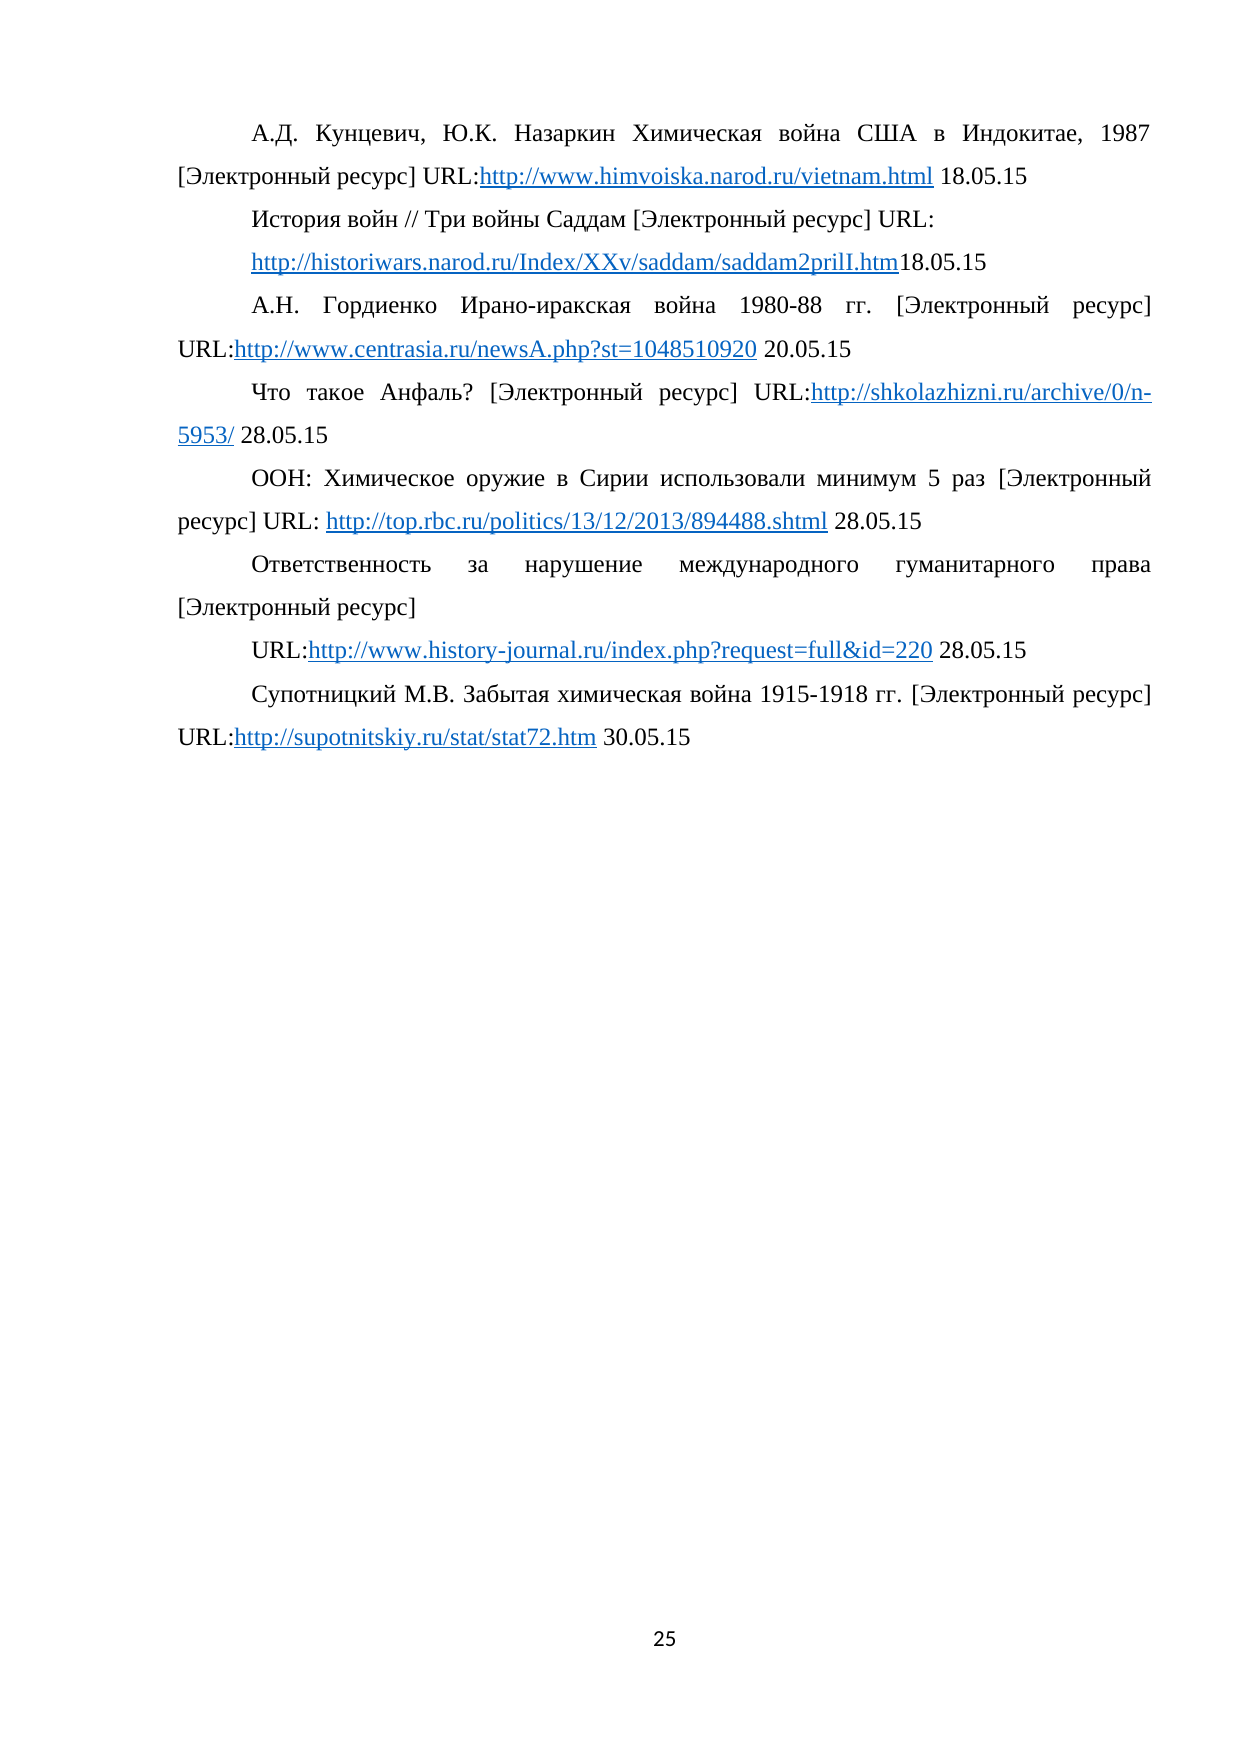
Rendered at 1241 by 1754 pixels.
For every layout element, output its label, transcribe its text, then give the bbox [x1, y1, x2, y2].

text Что такое Анфаль? [Электронный ресурс] URL:http://shkolazhizni.ru/archive/0/n-5953/ 28.05.15 [177, 377, 1152, 449]
text URL:http://www.history-journal.ru/index.php?request=full&id=220 28.05.15 [177, 636, 1152, 664]
text ООН: Химическое оружие в Сирии использовали минимум 5 раз [Электронный ресурс] URL: http://top.rbc.ru/politics/13/12/2013/894488.shtml 28.05.15 [177, 463, 1152, 535]
text История войн // Три войны Саддам [Электронный ресурс] URL: [177, 204, 1152, 233]
text Ответственность за нарушение международного гуманитарного права [Электронный ресурс] [177, 549, 1152, 621]
text А.Д. Кунцевич, Ю.К. Назаркин Химическая война США в Индокитае, 1987 [Электронный ресурс] URL:http://www.himvoiska.narod.ru/vietnam.html 18.05.15 [177, 118, 1152, 190]
text Супотницкий М.В. Забытая химическая война 1915-1918 гг. [Электронный ресурс] URL:http://supotnitskiy.ru/stat/stat72.htm 30.05.15 [177, 679, 1152, 751]
text http://historiwars.narod.ru/Index/XXv/saddam/saddam2prilI.htm18.05.15 [177, 247, 1152, 276]
text А.Н. Гордиенко Ирано-иракская война 1980-88 гг. [Электронный ресурс] URL:http://www.centrasia.ru/newsA.php?st=1048510920 20.05.15 [177, 291, 1152, 362]
